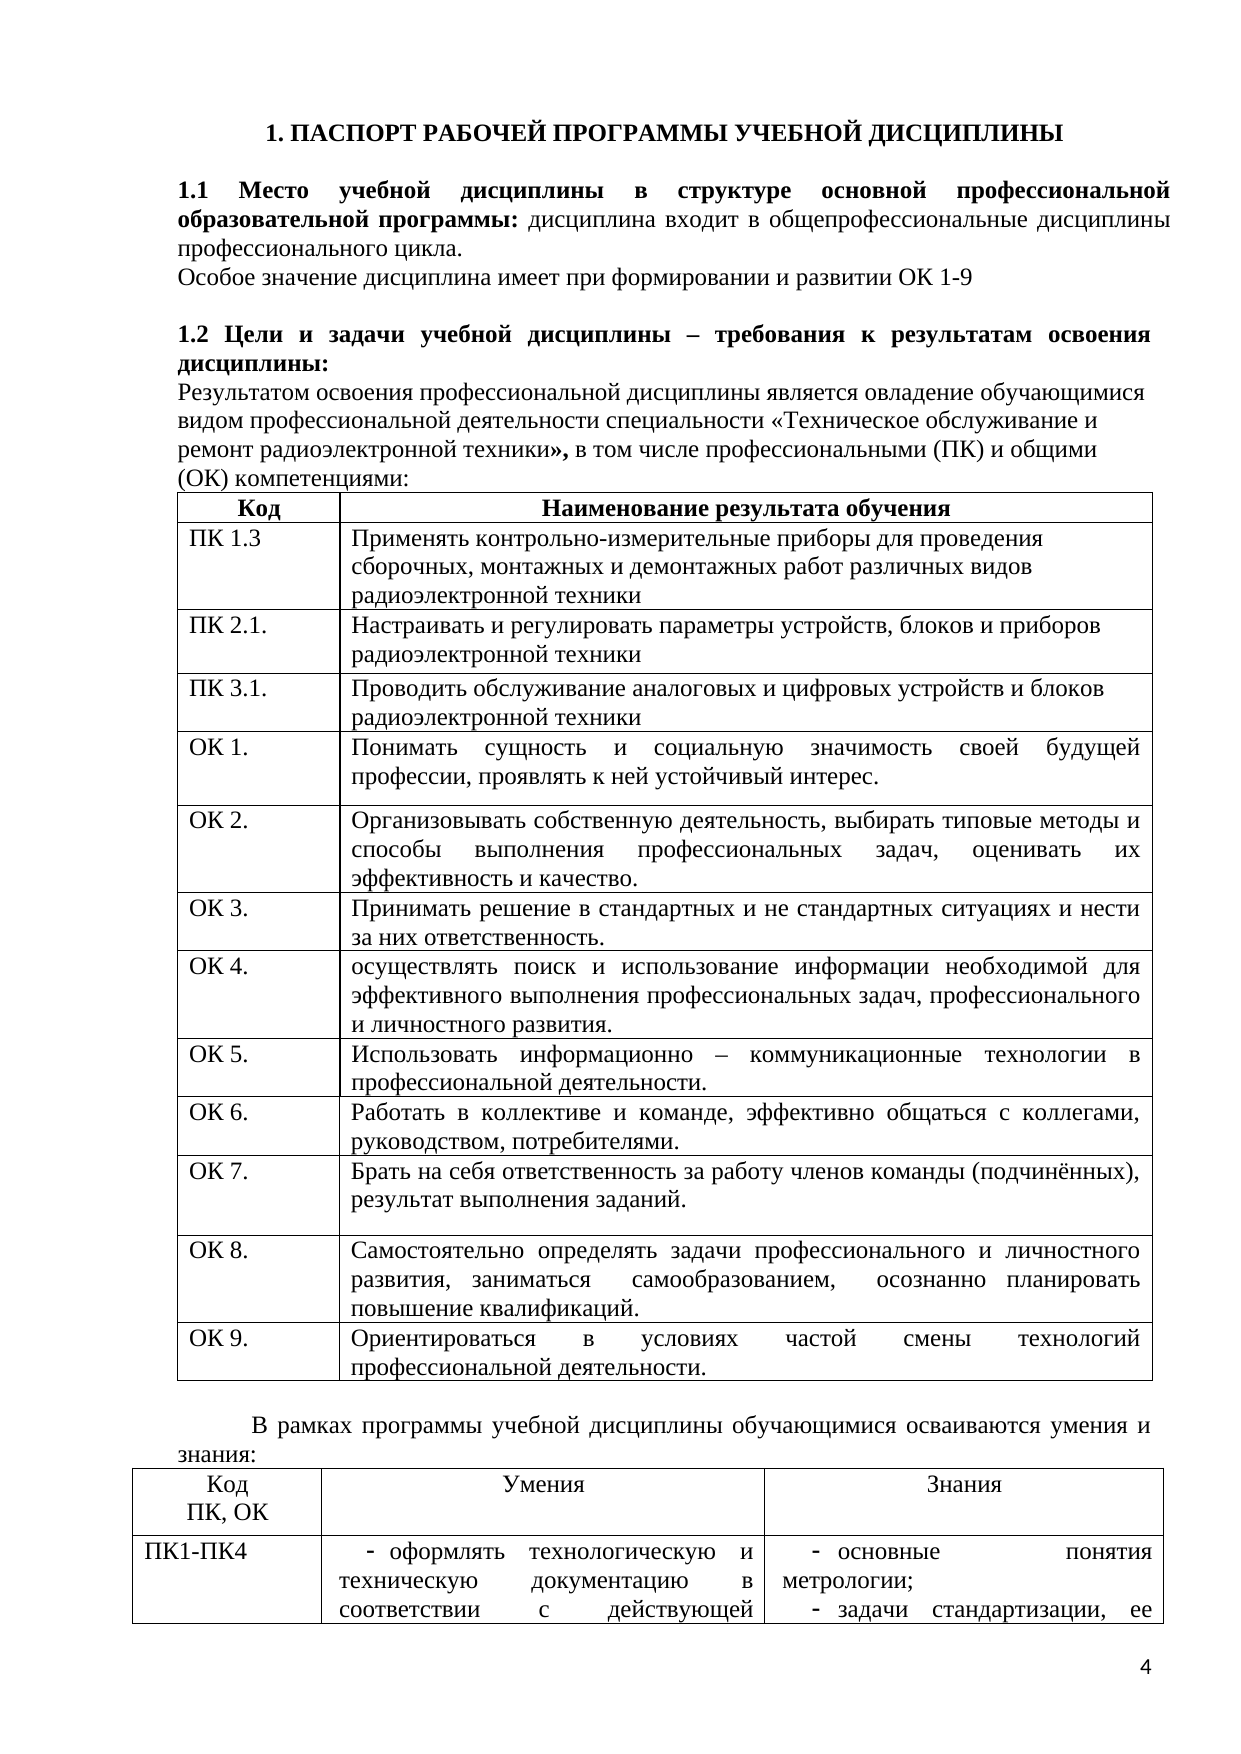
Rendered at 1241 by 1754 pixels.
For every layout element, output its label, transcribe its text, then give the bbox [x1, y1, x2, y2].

table_header Знания [765, 1469, 1163, 1535]
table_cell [765, 1536, 1163, 1622]
table_cell ОК 2. [178, 806, 339, 892]
table_header Код [178, 493, 339, 522]
table_header Умения [322, 1469, 764, 1535]
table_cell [322, 1536, 764, 1622]
table_cell Использовать информационно – коммуникационные технологии в профессиональной деятельности. [341, 1039, 1152, 1096]
text 1.2 Цели и задачи учебной дисциплины – требования к результатам освоения дисциплины: [177, 319, 1152, 377]
table_header Наименование результата обучения [341, 493, 1152, 522]
table_cell ОК 8. [178, 1236, 339, 1322]
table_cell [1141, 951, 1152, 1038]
table_cell Понимать сущность и социальную значимость своей будущей профессии, проявлять к ней устойчивый интерес. [341, 732, 1152, 804]
table_cell ОК 3. [178, 893, 339, 950]
table_cell ОК 1. [178, 732, 339, 804]
table_cell Применять контрольно-измерительные приборы для проведения сборочных, монтажных и демонтажных работ различных видов радиоэлектронной техники [341, 523, 1152, 609]
table_cell Ориентироваться в условиях частой смены технологий профессиональной деятельности. [340, 1323, 1152, 1380]
table_cell ПК 3.1. [178, 674, 339, 731]
table_cell ОК 6. [178, 1097, 339, 1155]
text 1. паспорт Рабочей ПРОГРАММЫ УЧЕБНОЙ ДИСЦИПЛИНЫ [177, 118, 1152, 147]
table_cell ОК 4. [178, 951, 339, 1038]
table_cell ОК 5. [178, 1039, 339, 1096]
text Результатом освоения профессиональной дисциплины является овладение обучающимися видом профессиональной деятельности специальности «Техническое обслуживание и ремонт радиоэлектронной техники», в том числе профессиональными (ПК) и общими (ОК) компетенциями: [177, 377, 1152, 492]
table_cell Брать на себя ответственность за работу членов команды (подчинённых), результат выполнения заданий. [340, 1156, 1152, 1234]
table_cell Проводить обслуживание аналоговых и цифровых устройств и блоков радиоэлектронной техники [341, 674, 1152, 731]
table_cell ПК 1.3 [178, 523, 339, 609]
table_cell Настраивать и регулировать параметры устройств, блоков и приборов радиоэлектронной техники [341, 610, 1152, 672]
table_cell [133, 1536, 321, 1622]
table_cell Организовывать собственную деятельность, выбирать типовые методы и способы выполнения профессиональных задач, оценивать их эффективность и качество. [341, 806, 1152, 892]
table_cell ОК 7. [178, 1156, 339, 1234]
table_cell Работать в коллективе и команде, эффективно общаться с коллегами, руководством, потребителями. [340, 1097, 1152, 1155]
table_cell Принимать решение в стандартных и не стандартных ситуациях и нести за них ответственность. [341, 893, 1152, 950]
table_cell Самостоятельно определять задачи профессионального и личностного развития, заниматься самообразованием, осознанно планировать повышение квалификаций. [340, 1236, 1152, 1322]
table_cell ПК 2.1. [178, 610, 339, 672]
text Особое значение дисциплина имеет при формировании и развитии ОК 1-9 [177, 262, 1171, 291]
table_cell ОК 9. [178, 1323, 339, 1380]
table_header Код ПК, ОК [133, 1469, 321, 1535]
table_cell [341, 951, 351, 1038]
text 1.1 Место учебной дисциплины в структуре основной профессиональной образовательной программы: дисциплина входит в общепрофессиональные дисциплины профессионального цикла. [177, 176, 1171, 262]
text В рамках программы учебной дисциплины обучающимися осваиваются умения и знания: [177, 1410, 1152, 1468]
